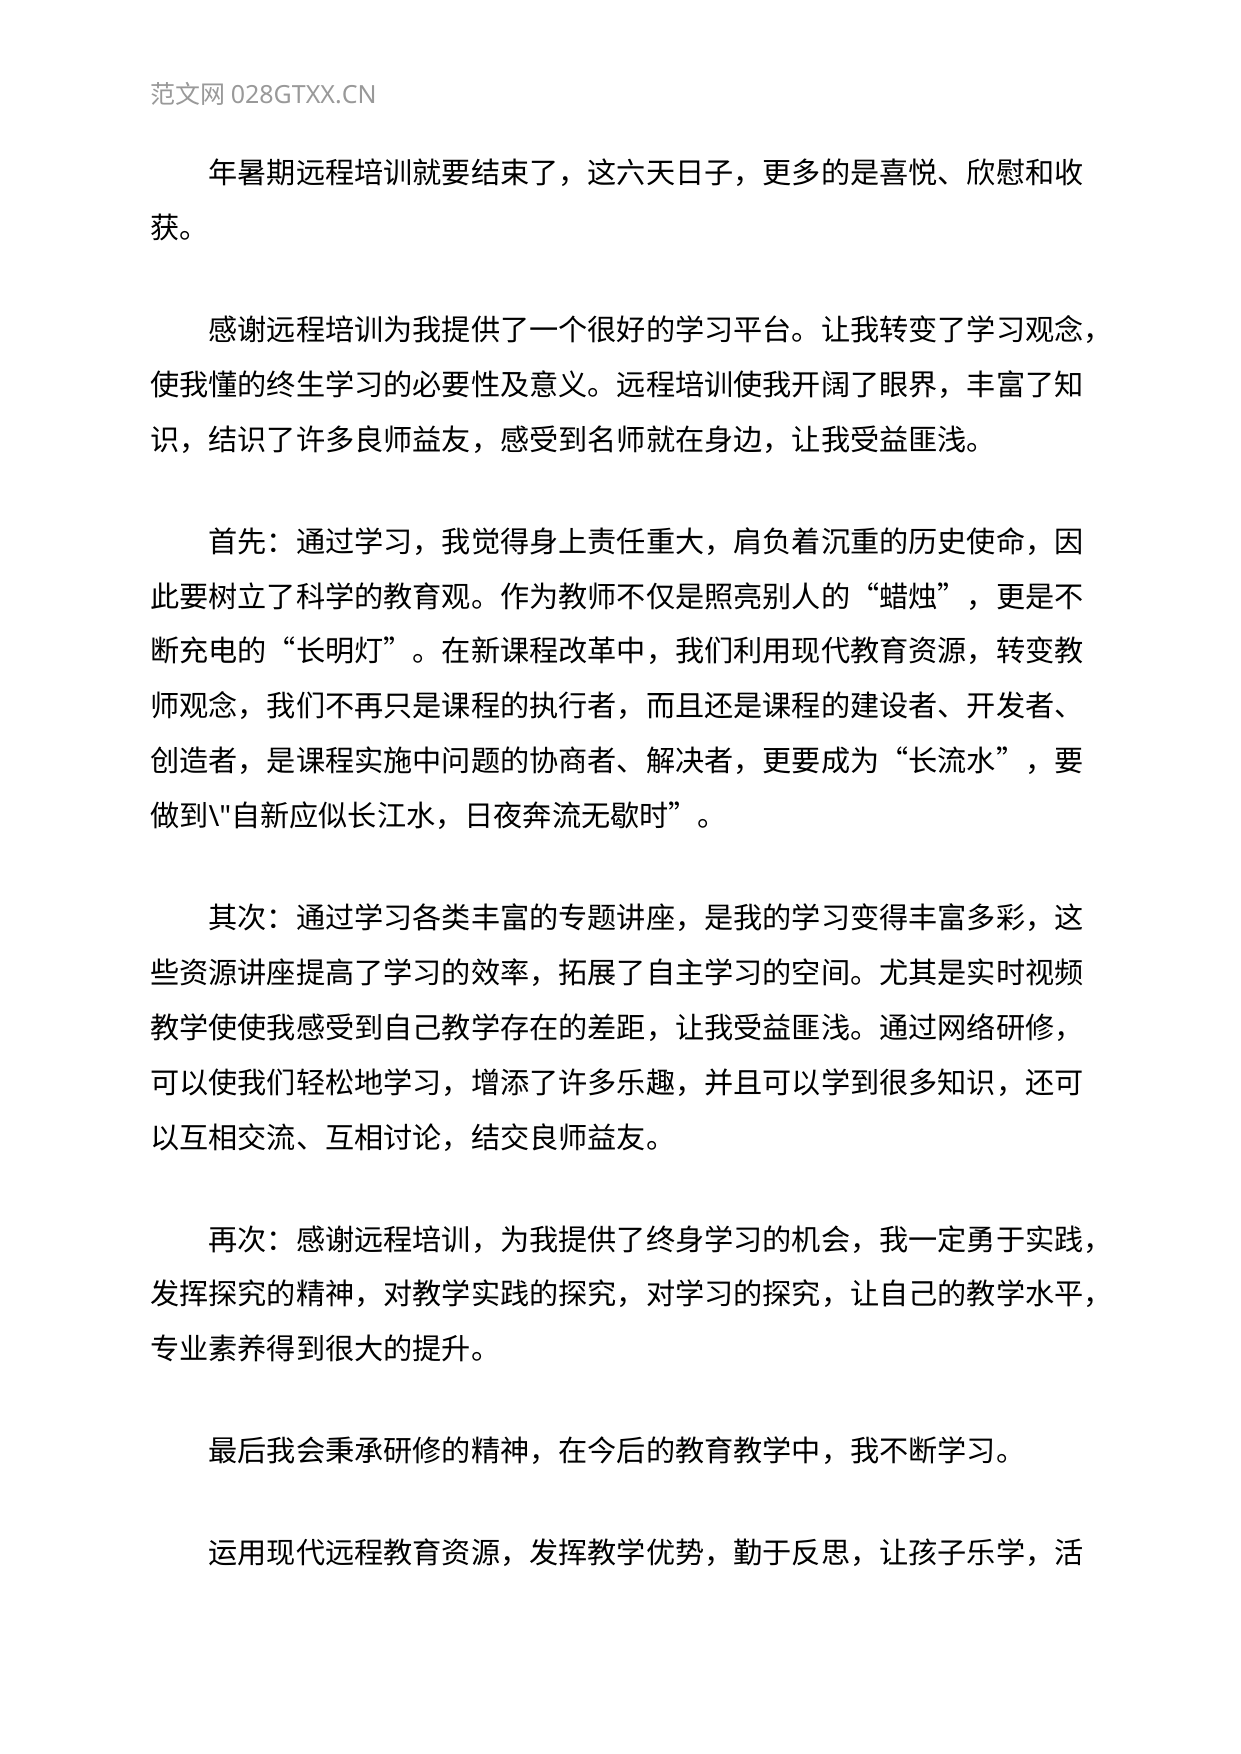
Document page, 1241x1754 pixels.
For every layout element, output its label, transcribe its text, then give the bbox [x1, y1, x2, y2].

text 再次：感谢远程培训，为我提供了终身学习的机会，我一定勇于实践，发挥探究的精神，对教学实践的探究，对学习的探究，让自己的教学水平，专业素养得到很大的提升。 [150, 1216, 1090, 1368]
text 感谢远程培训为我提供了一个很好的学习平台。让我转变了学习观念，使我懂的终生学习的必要性及意义。远程培训使我开阔了眼界，丰富了知识，结识了许多良师益友，感受到名师就在身边，让我受益匪浅。 [150, 307, 1090, 459]
text 最后我会秉承研修的精神，在今后的教育教学中，我不断学习。 [150, 1428, 1090, 1470]
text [150, 1529, 1090, 1572]
text 年暑期远程培训就要结束了，这六天日子，更多的是喜悦、欣慰和收获。 [150, 150, 1090, 247]
text 其次：通过学习各类丰富的专题讲座，是我的学习变得丰富多彩，这些资源讲座提高了学习的效率，拓展了自主学习的空间。尤其是实时视频教学使使我感受到自己教学存在的差距，让我受益匪浅。通过网络研修，可以使我们轻松地学习，增添了许多乐趣，并且可以学到很多知识，还可以互相交流、互相讨论，结交良师益友。 [150, 895, 1090, 1157]
text 首先：通过学习，我觉得身上责任重大，肩负着沉重的历史使命，因此要树立了科学的教育观。作为教师不仅是照亮别人的“蜡烛”，更是不断充电的“长明灯”。在新课程改革中，我们利用现代教育资源，转变教师观念，我们不再只是课程的执行者，而且还是课程的建设者、开发者、创造者，是课程实施中问题的协商者、解决者，更要成为“长流水”，要做到\"自新应似长江水，日夜奔流无歇时”。 [150, 518, 1090, 835]
